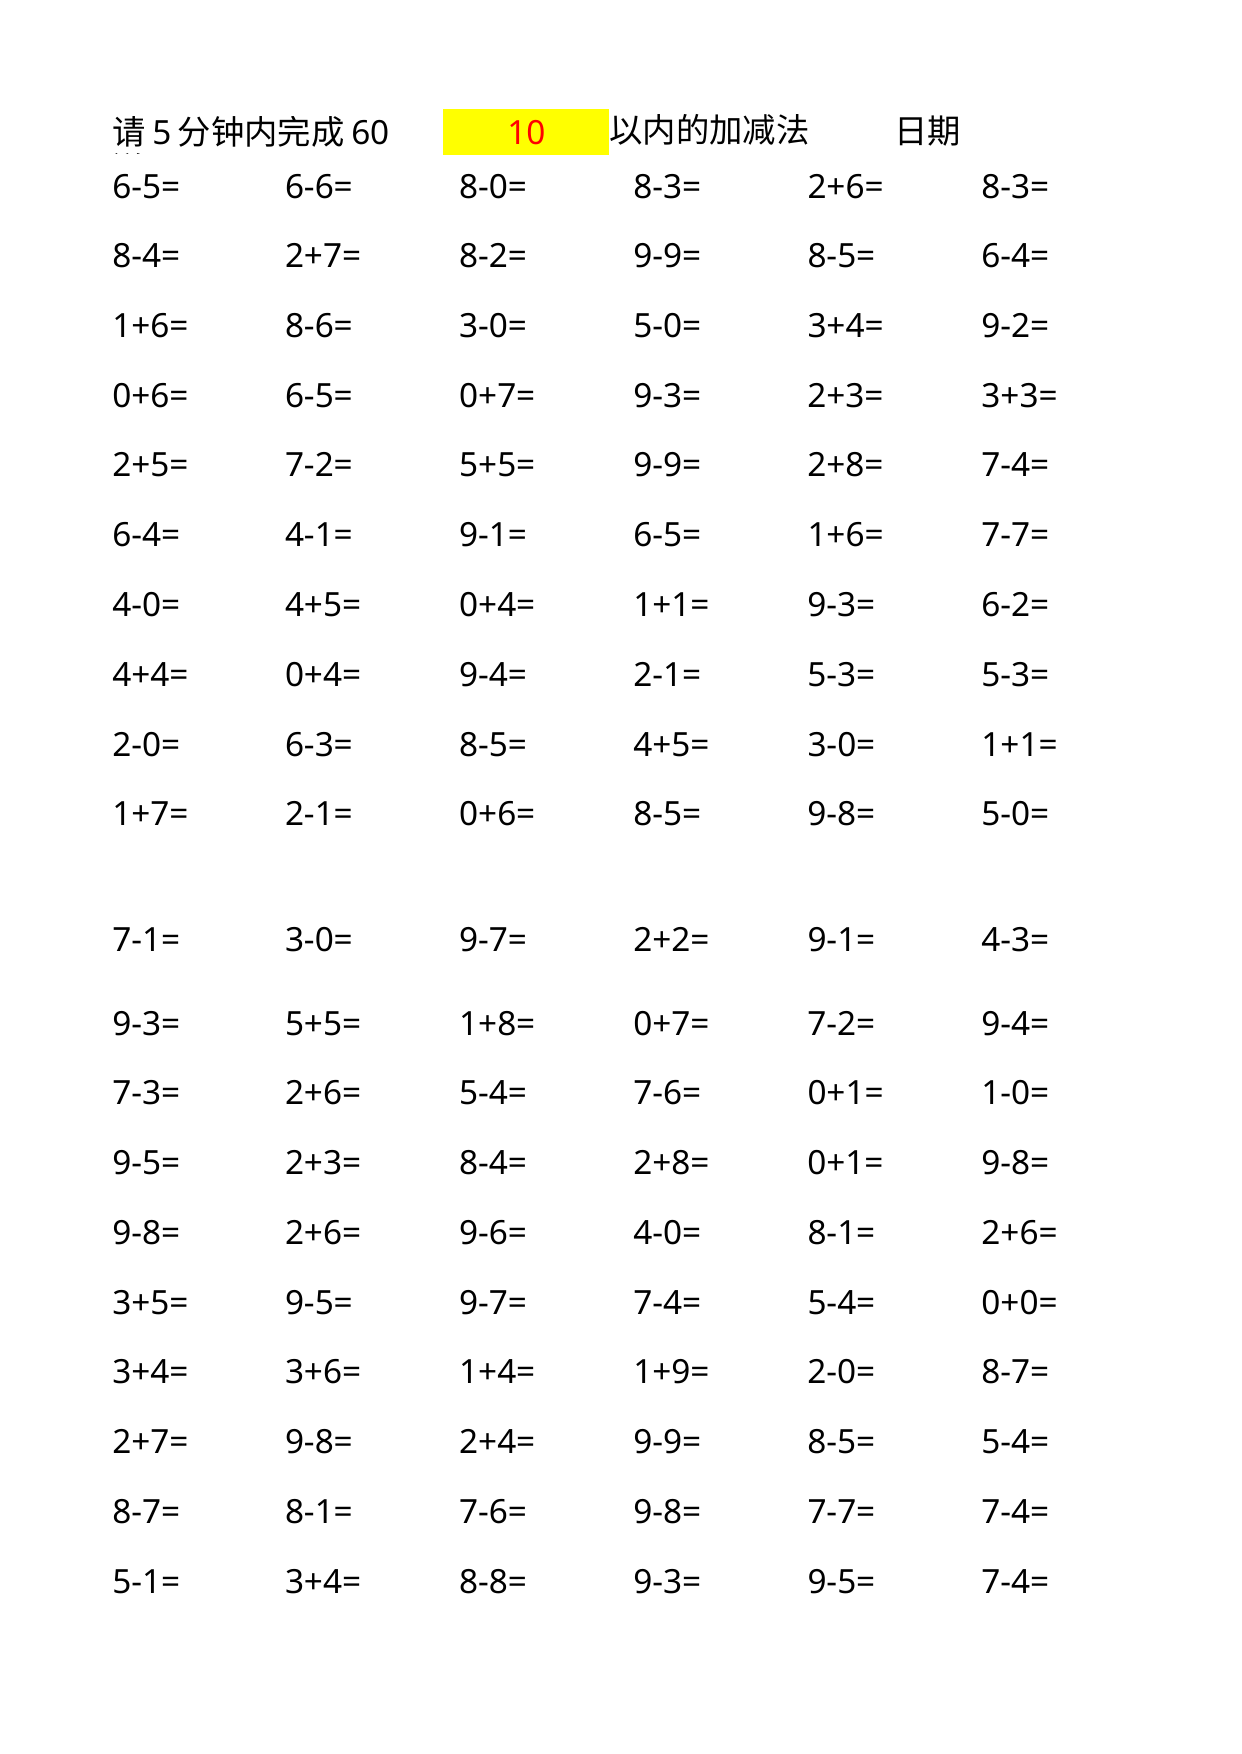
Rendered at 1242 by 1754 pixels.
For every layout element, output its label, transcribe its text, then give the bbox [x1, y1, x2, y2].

table_cell 2+3= [767, 362, 941, 432]
table_cell 7-2= [767, 990, 941, 1059]
table_cell 2+8= [767, 432, 941, 501]
table_cell 6-4= [941, 222, 1079, 292]
table_cell 4-1= [245, 501, 419, 571]
table_cell 7-4= [593, 1269, 767, 1339]
table_cell 9-4= [941, 990, 1079, 1059]
table_header 8-3= [593, 160, 767, 222]
table_cell 6-5= [245, 362, 419, 432]
table_cell 0+1= [767, 1129, 941, 1199]
table_cell 9-7= [419, 1269, 593, 1339]
table_cell 7-4= [941, 432, 1079, 501]
table_cell 0+0= [941, 1269, 1079, 1339]
table_cell 8-1= [767, 1199, 941, 1269]
table_cell 6-3= [245, 711, 419, 781]
table_cell 2-1= [245, 781, 419, 885]
table_cell 5+5= [419, 432, 593, 501]
table_cell 9-8= [245, 1409, 419, 1478]
table_cell 8-5= [767, 1409, 941, 1478]
table_cell 9-4= [419, 641, 593, 711]
table_cell 2-0= [108, 711, 245, 781]
table_cell 9-5= [108, 1129, 245, 1199]
table_cell 2+6= [245, 1199, 419, 1269]
table_cell 2+5= [108, 432, 245, 501]
table_cell 9-9= [593, 432, 767, 501]
table_cell 3-0= [245, 885, 419, 990]
table_cell 9-3= [108, 990, 245, 1059]
table_cell 6-2= [941, 571, 1079, 641]
table_cell 8-8= [419, 1548, 593, 1610]
table_cell 9-5= [245, 1269, 419, 1339]
table_cell 2+8= [593, 1129, 767, 1199]
table_cell 0+6= [108, 362, 245, 432]
table_cell 7-1= [108, 885, 245, 990]
table_cell 9-3= [593, 362, 767, 432]
table_cell 8-4= [419, 1129, 593, 1199]
table_cell 5-3= [941, 641, 1079, 711]
table_cell 9-3= [767, 571, 941, 641]
table_header 6-5= [108, 160, 245, 222]
table_cell 9-9= [593, 1409, 767, 1478]
table_header 8-0= [419, 160, 593, 222]
table_cell 8-4= [108, 222, 245, 292]
table_header 2+6= [767, 160, 941, 222]
table_cell 2-1= [593, 641, 767, 711]
table_cell 5-0= [593, 292, 767, 362]
table_cell 9-6= [419, 1199, 593, 1269]
table_cell 7-7= [767, 1478, 941, 1548]
table_cell 3+4= [767, 292, 941, 362]
table_cell 4-0= [593, 1199, 767, 1269]
table_cell 2-0= [767, 1339, 941, 1408]
table_cell 7-4= [941, 1548, 1079, 1610]
table_cell 5-0= [941, 781, 1079, 885]
table_cell 1+1= [593, 571, 767, 641]
table_cell 9-5= [767, 1548, 941, 1610]
table_cell 0+4= [419, 571, 593, 641]
table_cell 0+7= [593, 990, 767, 1059]
table_cell 9-1= [419, 501, 593, 571]
table_cell 8-5= [593, 781, 767, 885]
table_cell 0+7= [419, 362, 593, 432]
table_cell 8-5= [419, 711, 593, 781]
table_cell 4-3= [941, 885, 1079, 990]
table_cell 5-3= [767, 641, 941, 711]
table_cell 8-5= [767, 222, 941, 292]
table_cell 2+3= [245, 1129, 419, 1199]
table_cell 6-5= [593, 501, 767, 571]
table_cell 0+1= [767, 1060, 941, 1129]
table_cell 4+4= [108, 641, 245, 711]
table_cell 3+4= [245, 1548, 419, 1610]
table_cell 6-4= [108, 501, 245, 571]
table_cell 1+1= [941, 711, 1079, 781]
table_cell 2+7= [245, 222, 419, 292]
table_cell 4-0= [108, 571, 245, 641]
table_cell 9-8= [593, 1478, 767, 1548]
table_cell 9-7= [419, 885, 593, 990]
table_cell 5-4= [419, 1060, 593, 1129]
table_header 6-6= [245, 160, 419, 222]
table_cell 4+5= [593, 711, 767, 781]
table_cell 2+4= [419, 1409, 593, 1478]
table_cell 3+4= [108, 1339, 245, 1408]
table_cell 7-3= [108, 1060, 245, 1129]
table_cell 2+7= [108, 1409, 245, 1478]
table_cell 2+2= [593, 885, 767, 990]
table_cell 2+6= [941, 1199, 1079, 1269]
table_cell 7-6= [419, 1478, 593, 1548]
table_cell 8-6= [245, 292, 419, 362]
table_cell 2+6= [245, 1060, 419, 1129]
table_cell 1+6= [108, 292, 245, 362]
table_cell 7-7= [941, 501, 1079, 571]
table_cell 0+6= [419, 781, 593, 885]
table_cell 1+9= [593, 1339, 767, 1408]
table_cell 5+5= [245, 990, 419, 1059]
table_cell 3+5= [108, 1269, 245, 1339]
table_cell 3+6= [245, 1339, 419, 1408]
table_cell 1+8= [419, 990, 593, 1059]
table_cell 8-7= [941, 1339, 1079, 1408]
table_cell 9-8= [108, 1199, 245, 1269]
table_cell 9-9= [593, 222, 767, 292]
table_cell 8-7= [108, 1478, 245, 1548]
table_cell 7-4= [941, 1478, 1079, 1548]
table_header 8-3= [941, 160, 1079, 222]
table_cell 7-6= [593, 1060, 767, 1129]
table_cell 5-4= [767, 1269, 941, 1339]
table_cell 1+6= [767, 501, 941, 571]
table_cell 1+7= [108, 781, 245, 885]
table_cell 7-2= [245, 432, 419, 501]
table_cell 3+3= [941, 362, 1079, 432]
table_cell 9-3= [593, 1548, 767, 1610]
table_cell 9-2= [941, 292, 1079, 362]
table_cell 3-0= [419, 292, 593, 362]
table_cell 9-8= [941, 1129, 1079, 1199]
table_cell 5-4= [941, 1409, 1079, 1478]
table_cell 9-8= [767, 781, 941, 885]
table_cell 5-1= [108, 1548, 245, 1610]
table_cell 1+4= [419, 1339, 593, 1408]
table_cell 3-0= [767, 711, 941, 781]
table_cell 8-2= [419, 222, 593, 292]
table_cell 0+4= [245, 641, 419, 711]
table_cell 9-1= [767, 885, 941, 990]
table_cell 8-1= [245, 1478, 419, 1548]
table_cell 1-0= [941, 1060, 1079, 1129]
table_cell 4+5= [245, 571, 419, 641]
